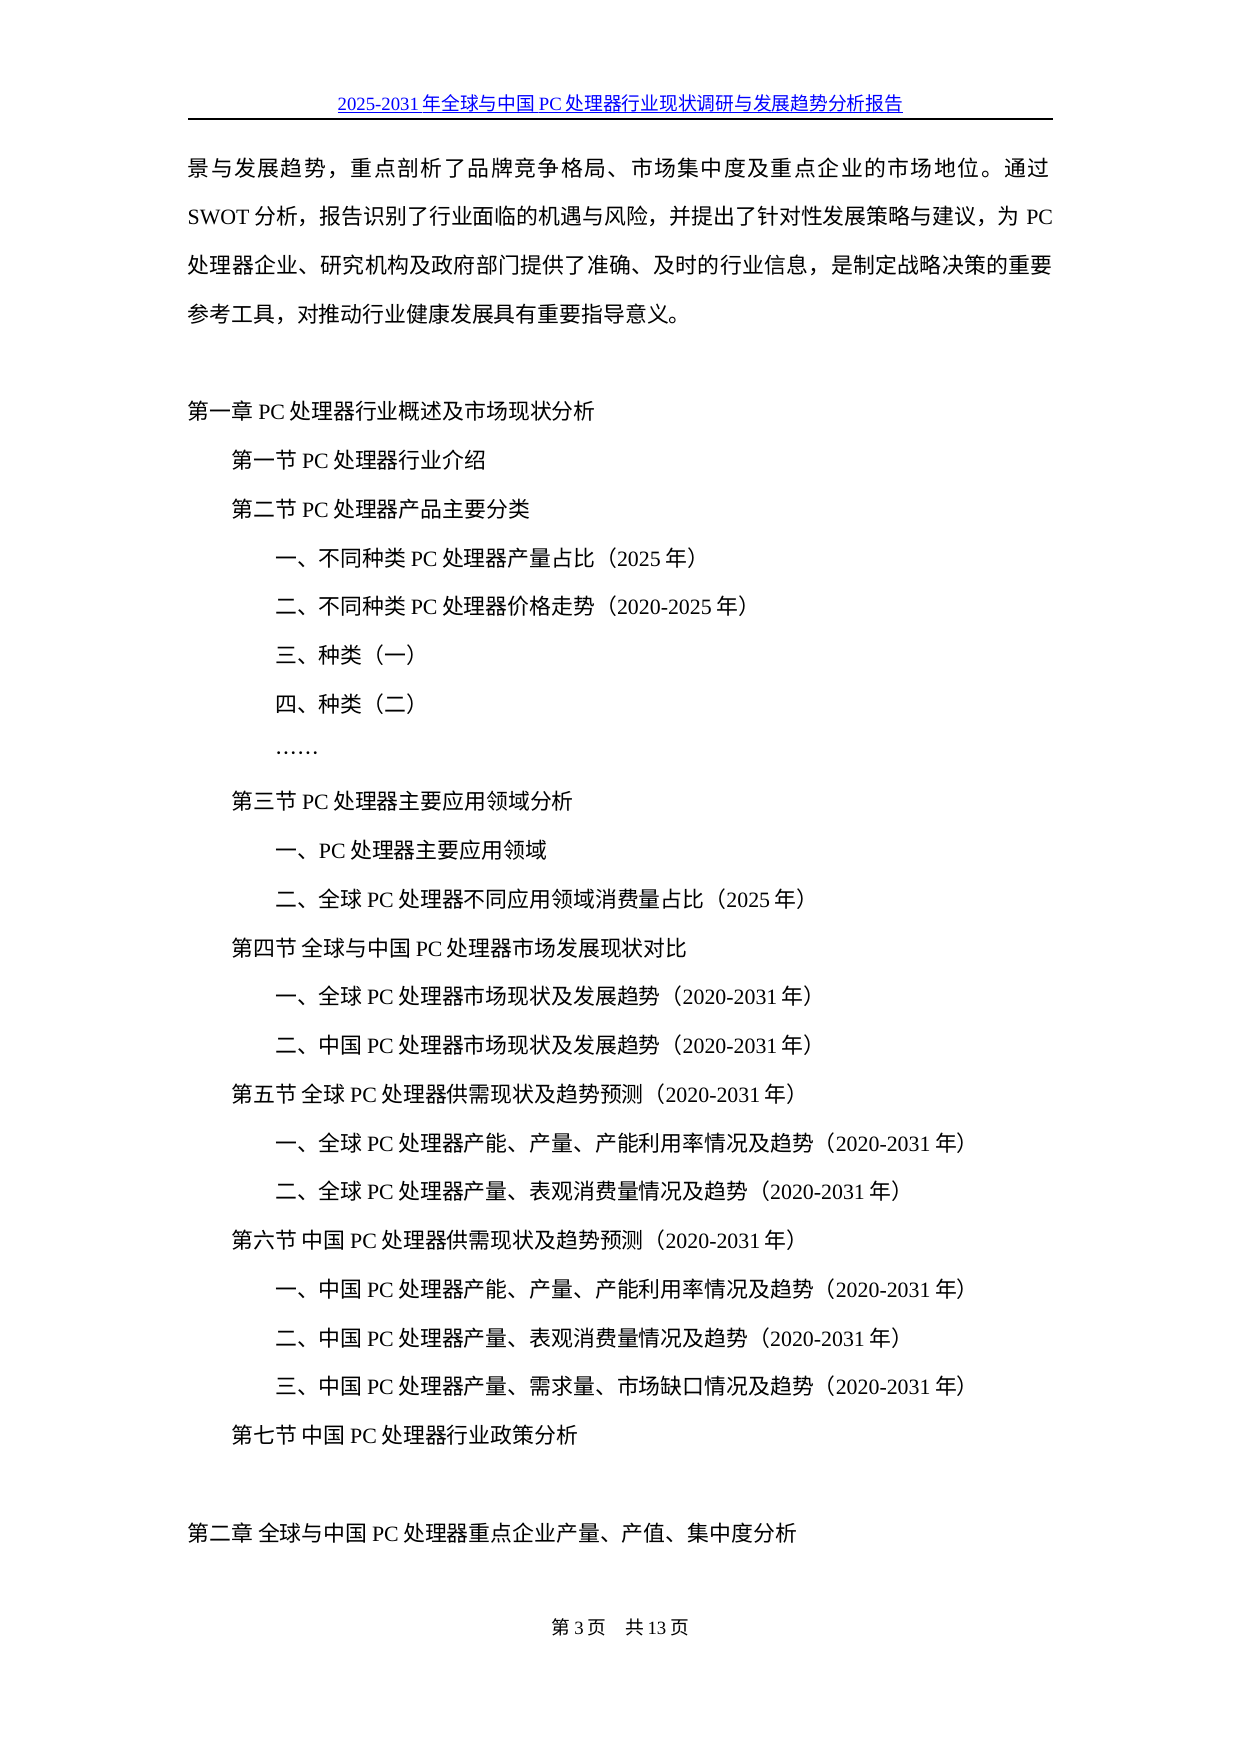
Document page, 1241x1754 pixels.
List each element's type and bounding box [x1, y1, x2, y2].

text [187, 150, 1053, 1548]
